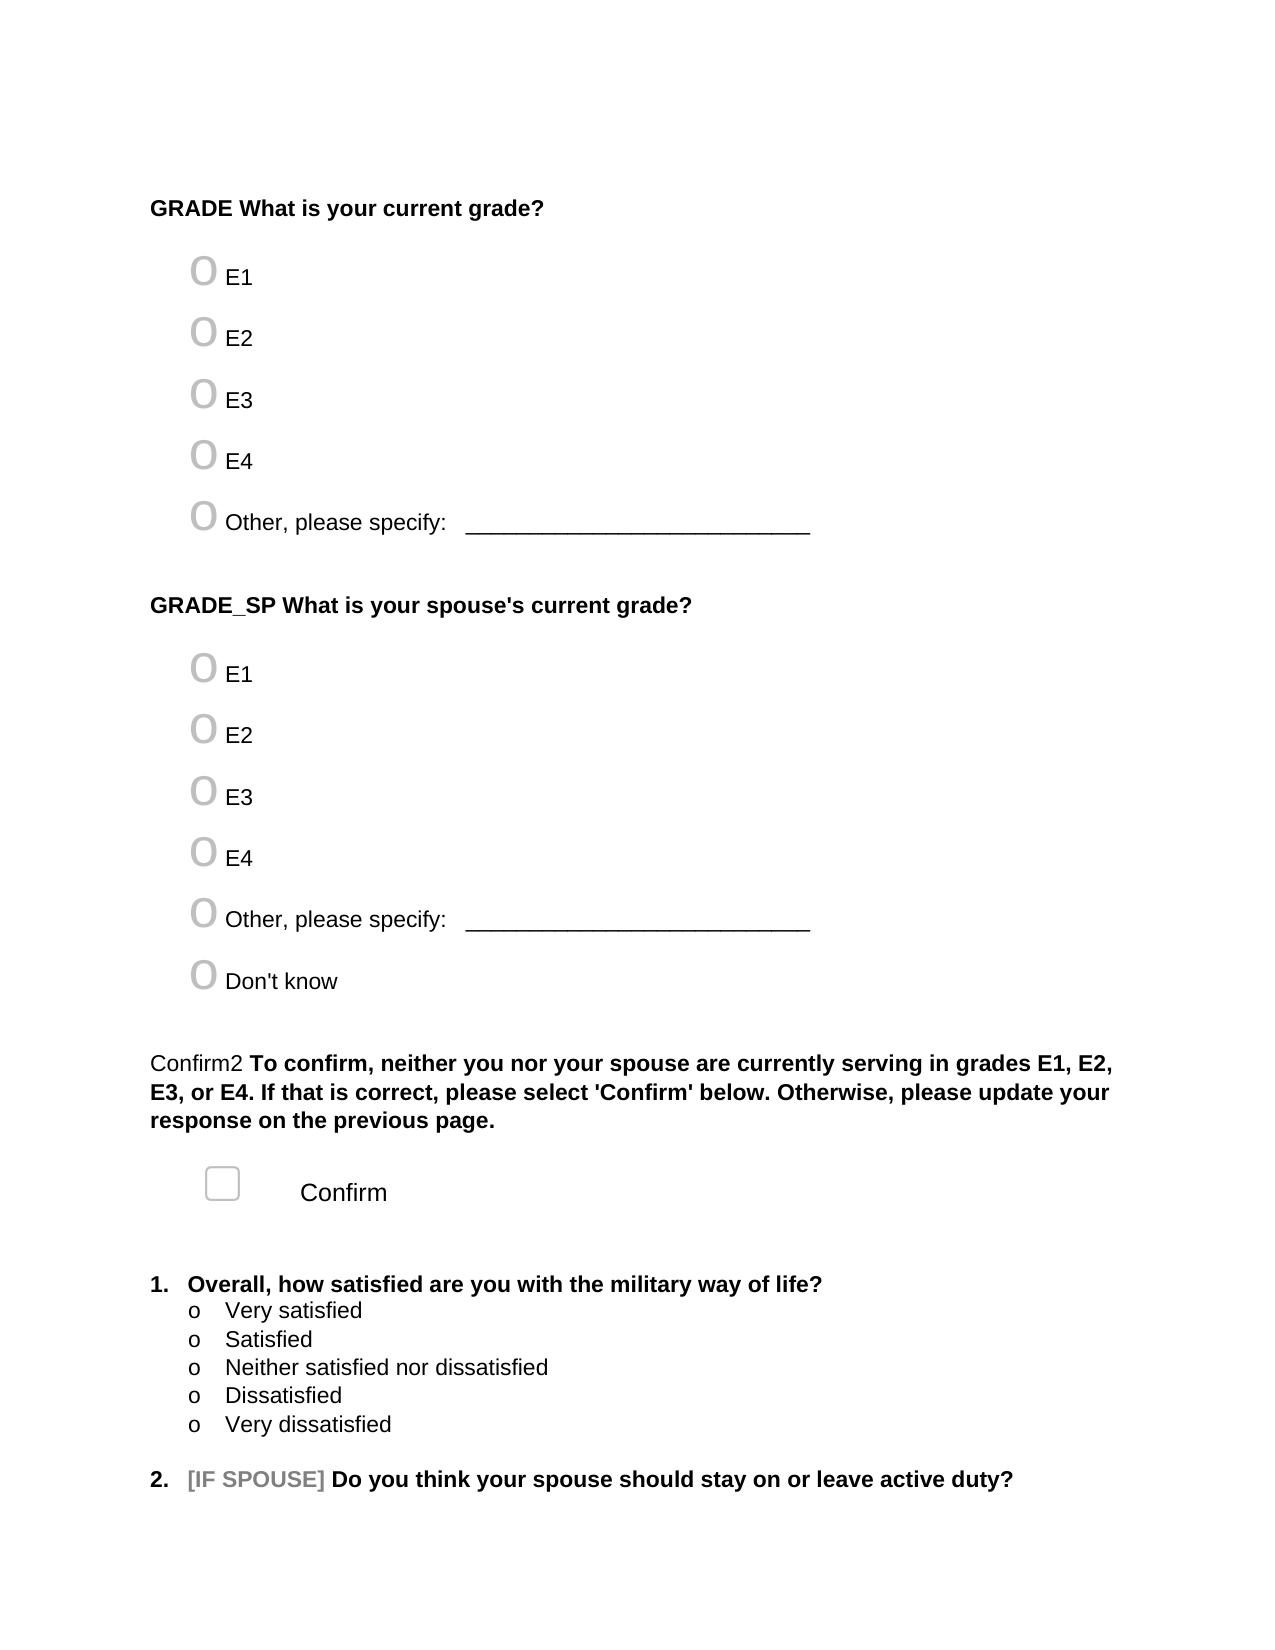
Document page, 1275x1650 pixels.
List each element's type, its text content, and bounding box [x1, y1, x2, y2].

list E2 [187, 698, 1125, 760]
list E4 [187, 424, 1125, 486]
text Confirm2 To confirm, neither you nor your spouse are currently serving in grades E1, E2, E3, or E4. If that is correct, please select 'Confirm' below. Otherwise, please update your response on the previous page. [150, 1050, 1125, 1134]
list E1 [187, 240, 1125, 302]
list Other, please specify: ___________________________ [187, 883, 1125, 944]
list Other, please specify: ___________________________ [187, 486, 1125, 547]
list E4 [187, 821, 1125, 883]
text GRADE What is your current grade? [150, 195, 1125, 221]
list Dissatisfied [187, 1382, 1125, 1411]
list Confirm [187, 1152, 1125, 1218]
list Satisfied [187, 1326, 1125, 1354]
list E2 [187, 302, 1125, 363]
list Don't know [187, 944, 1125, 1005]
list E3 [187, 760, 1125, 821]
list Overall, how satisfied are you with the military way of life? [150, 1271, 1125, 1297]
list [IF SPOUSE] Do you think your spouse should stay on or leave active duty? [150, 1466, 1125, 1492]
list E3 [187, 363, 1125, 424]
list Neither satisfied nor dissatisfied [187, 1354, 1125, 1382]
text GRADE_SP What is your spouse's current grade? [150, 592, 1125, 618]
list Very dissatisfied [187, 1411, 1125, 1439]
list E1 [187, 637, 1125, 698]
list Very satisfied [187, 1297, 1125, 1326]
